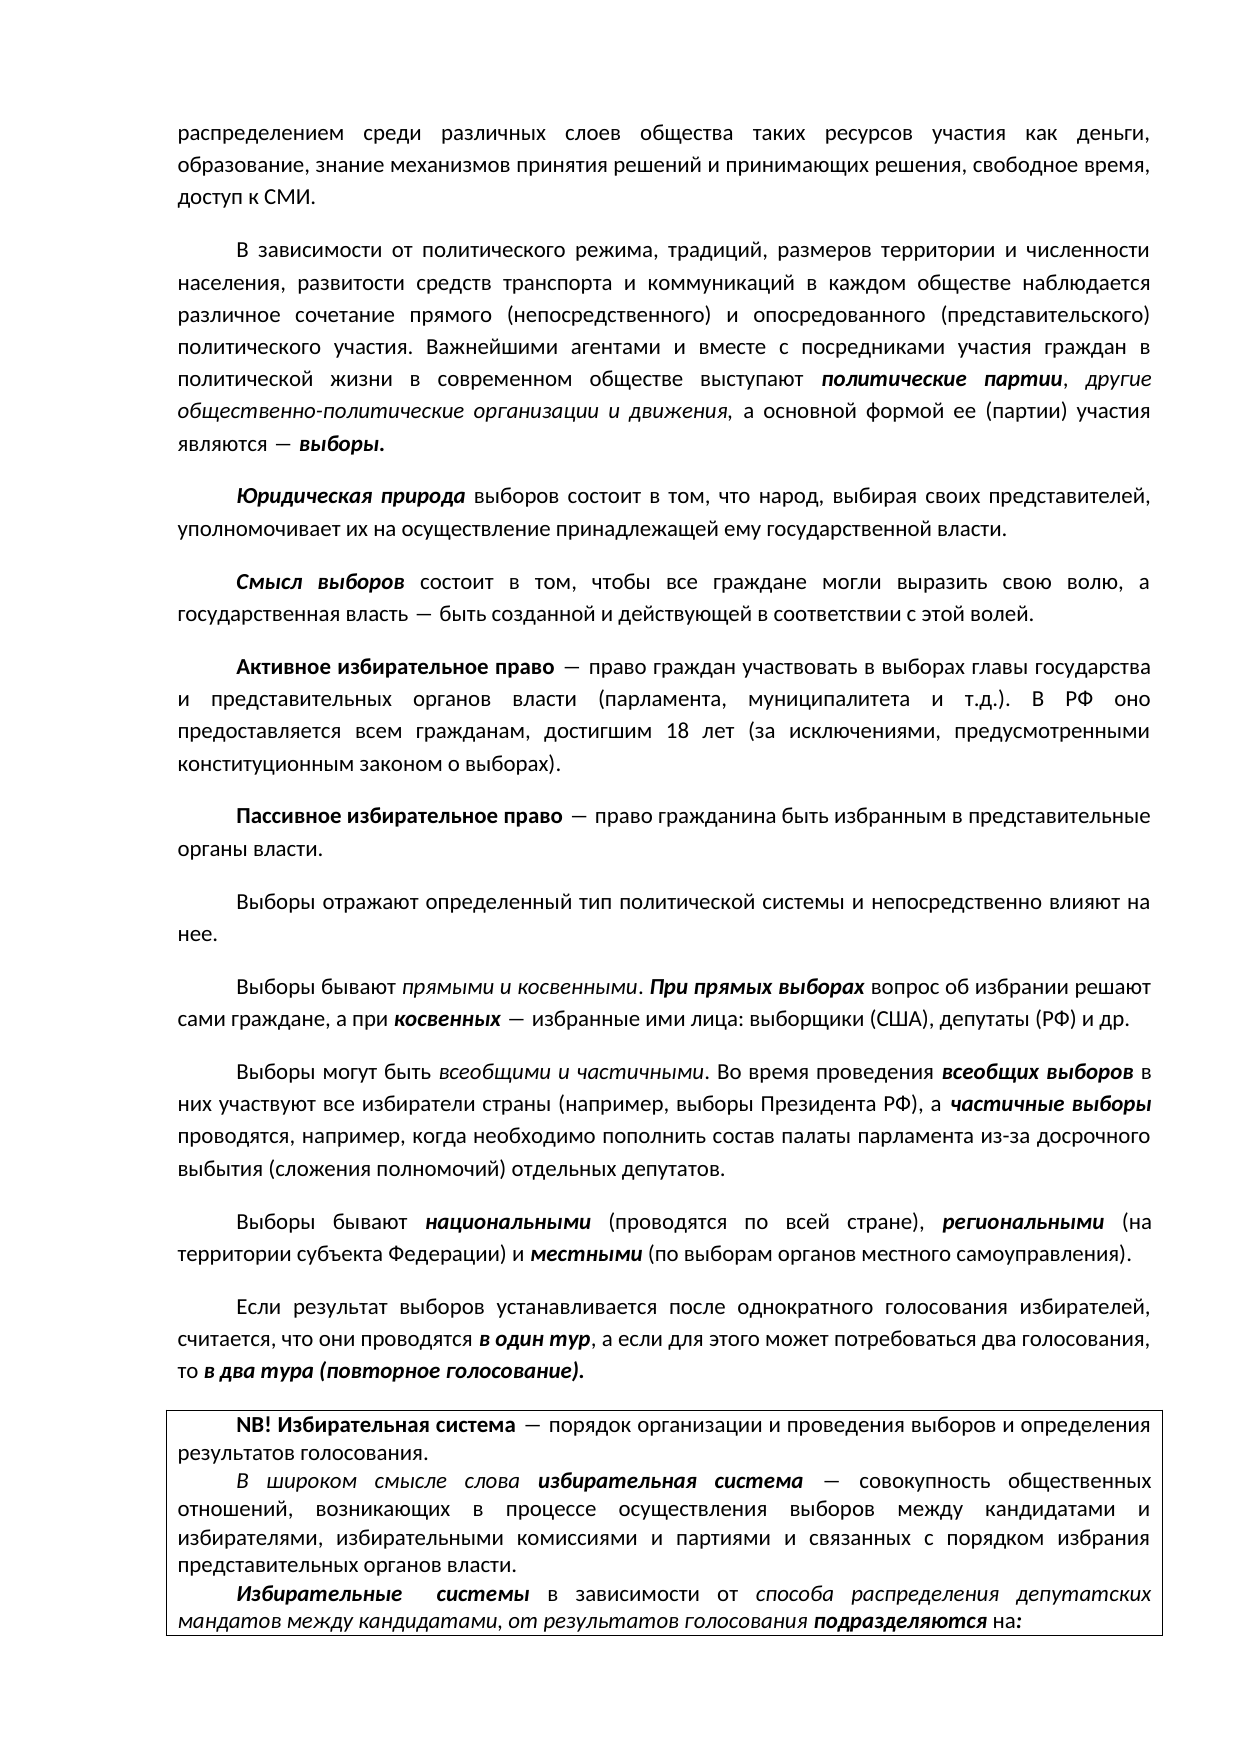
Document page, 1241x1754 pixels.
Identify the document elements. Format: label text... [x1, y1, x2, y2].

text Смысл выборов состоит в том, чтобы все граждане могли выразить свою волю, а государственная власть ― быть созданной и действующей в соответствии с этой волей. [177, 567, 1152, 627]
text Активное избирательное право ― право граждан участвовать в выборах главы государства и представительных органов власти (парламента, муниципалитета и т.д.). В РФ оно предоставляется всем гражданам, достигшим 18 лет (за исключениями, предусмотренными конституционным законом о выборах). [177, 652, 1152, 777]
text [177, 118, 1152, 211]
text Выборы могут быть всеобщими и частичными. Во время проведения всеобщих выборов в них участвуют все избиратели страны (например, выборы Президента РФ), а частичные выборы проводятся, например, когда необходимо пополнить состав палаты парламента из-за досрочного выбытия (сложения полномочий) отдельных депутатов. [177, 1057, 1152, 1182]
text Выборы бывают национальными (проводятся по всей стране), региональными (на территории субъекта Федерации) и местными (по выборам органов местного самоуправления). [177, 1207, 1152, 1267]
text Пассивное избирательное право ― право гражданина быть избранным в представительные органы власти. [177, 802, 1152, 862]
text Выборы бывают прямыми и косвенными. При прямых выборах вопрос об избрании решают сами граждане, а при косвенных ― избранные ими лица: выборщики (США), депутаты (РФ) и др. [177, 972, 1152, 1032]
text Выборы отражают определенный тип политической системы и непосредственно влияют на нее. [177, 887, 1152, 947]
text Юридическая природа выборов состоит в том, что народ, выбирая своих представителей, уполномочивает их на осуществление принадлежащей ему государственной власти. [177, 482, 1152, 542]
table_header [167, 1411, 1162, 1635]
text В зависимости от политического режима, традиций, размеров территории и численности населения, развитости средств транспорта и коммуникаций в каждом обществе наблюдается различное сочетание прямого (непосредственного) и опосредованного (представительского) политического участия. Важнейшими агентами и вместе с посредниками участия граждан в политической жизни в современном обществе выступают политические партии, другие общественно-политические организации и движения, а основной формой ее (партии) участия являются ― выборы. [177, 236, 1152, 457]
text Если результат выборов устанавливается после однократного голосования избирателей, считается, что они проводятся в один тур, а если для этого может потребоваться два голосования, то в два тура (повторное голосование). [177, 1292, 1152, 1384]
